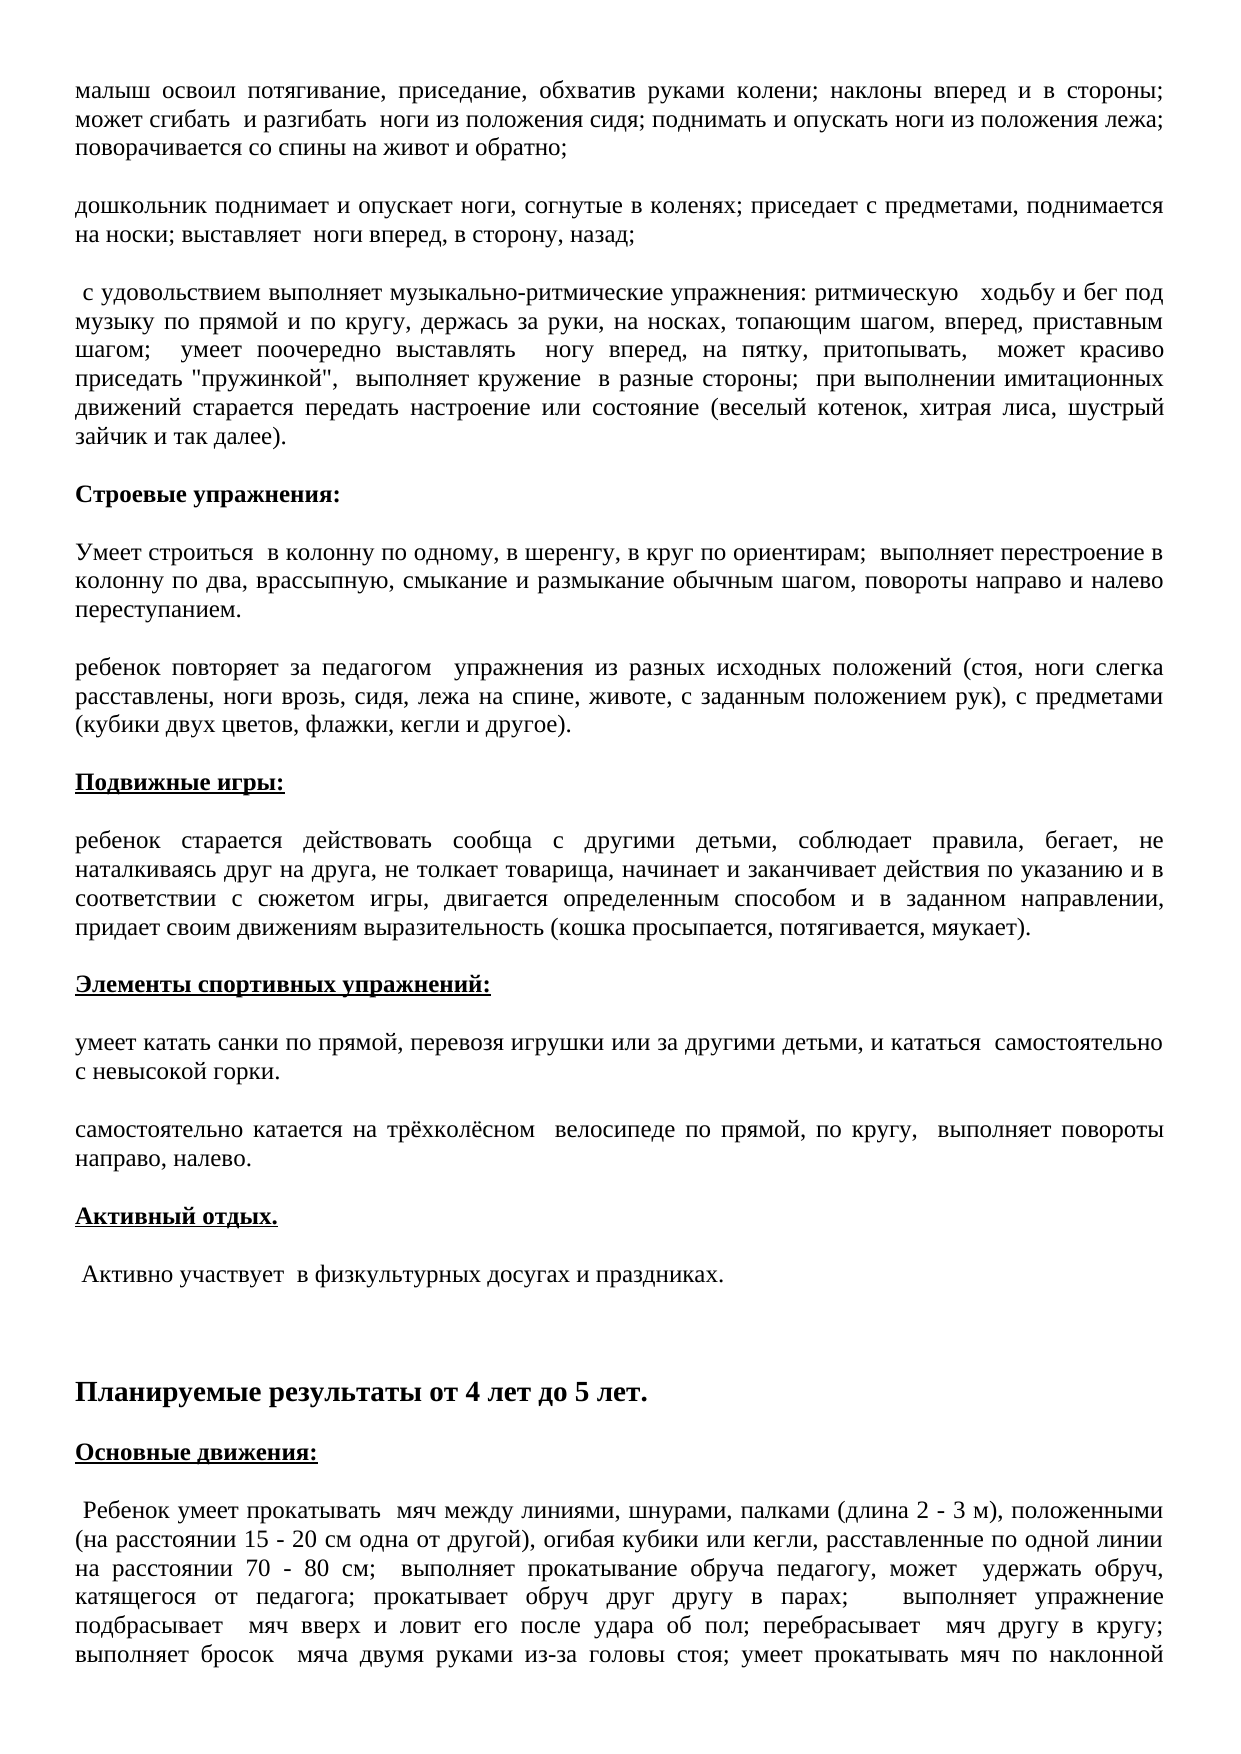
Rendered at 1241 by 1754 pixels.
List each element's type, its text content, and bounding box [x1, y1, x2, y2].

text дошкольник поднимает и опускает ноги, согнутые в коленях; приседает с предметами, поднимается на носки; выставляет ноги вперед, в сторону, назад; [75, 190, 1165, 248]
text Подвижные игры: [75, 767, 1165, 796]
text Планируемые результаты от 4 лет до 5 лет. [75, 1374, 1165, 1408]
text Элементы спортивных упражнений: [75, 969, 1165, 998]
text Умеет строиться в колонну по одному, в шеренгу, в круг по ориентирам; выполняет перестроение в колонну по два, врассыпную, смыкание и размыкание обычным шагом, повороты направо и налево переступанием. [75, 537, 1165, 623]
text самостоятельно катается на трёхколёсном велосипеде по прямой, по кругу, выполняет повороты направо, налево. [75, 1114, 1165, 1172]
text ребенок старается действовать сообща с другими детьми, соблюдает правила, бегает, не наталкиваясь друг на друга, не толкает товарища, начинает и заканчивает действия по указанию и в соответствии с сюжетом игры, двигается определенным способом и в заданном направлении, придает своим движениям выразительность (кошка просыпается, потягивается, мяукает). [75, 825, 1165, 940]
text малыш освоил потягивание, приседание, обхватив руками колени; наклоны вперед и в стороны; может сгибать и разгибать ноги из положения сидя; поднимать и опускать ноги из положения лежа; поворачивается со спины на живот и обратно; [75, 75, 1165, 161]
text Активно участвует в физкультурных досугах и праздниках. [75, 1259, 1165, 1287]
text Активный отдых. [75, 1201, 1165, 1229]
text Основные движения: [75, 1437, 1165, 1466]
text с удовольствием выполняет музыкально-ритмические упражнения: ритмическую ходьбу и бег под музыку по прямой и по кругу, держась за руки, на носках, топающим шагом, вперед, приставным шагом; умеет поочередно выставлять ногу вперед, на пятку, притопывать, может красиво приседать "пружинкой", выполняет кружение в разные стороны; при выполнении имитационных движений старается передать настроение или состояние (веселый котенок, хитрая лиса, шустрый зайчик и так далее). [75, 277, 1165, 449]
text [75, 1495, 1165, 1668]
text Строевые упражнения: [75, 479, 1165, 507]
text ребенок повторяет за педагогом упражнения из разных исходных положений (стоя, ноги слегка расставлены, ноги врозь, сидя, лежа на спине, животе, с заданным положением рук), с предметами (кубики двух цветов, флажки, кегли и другое). [75, 652, 1165, 738]
text умеет катать санки по прямой, перевозя игрушки или за другими детьми, и кататься самостоятельно с невысокой горки. [75, 1027, 1165, 1085]
